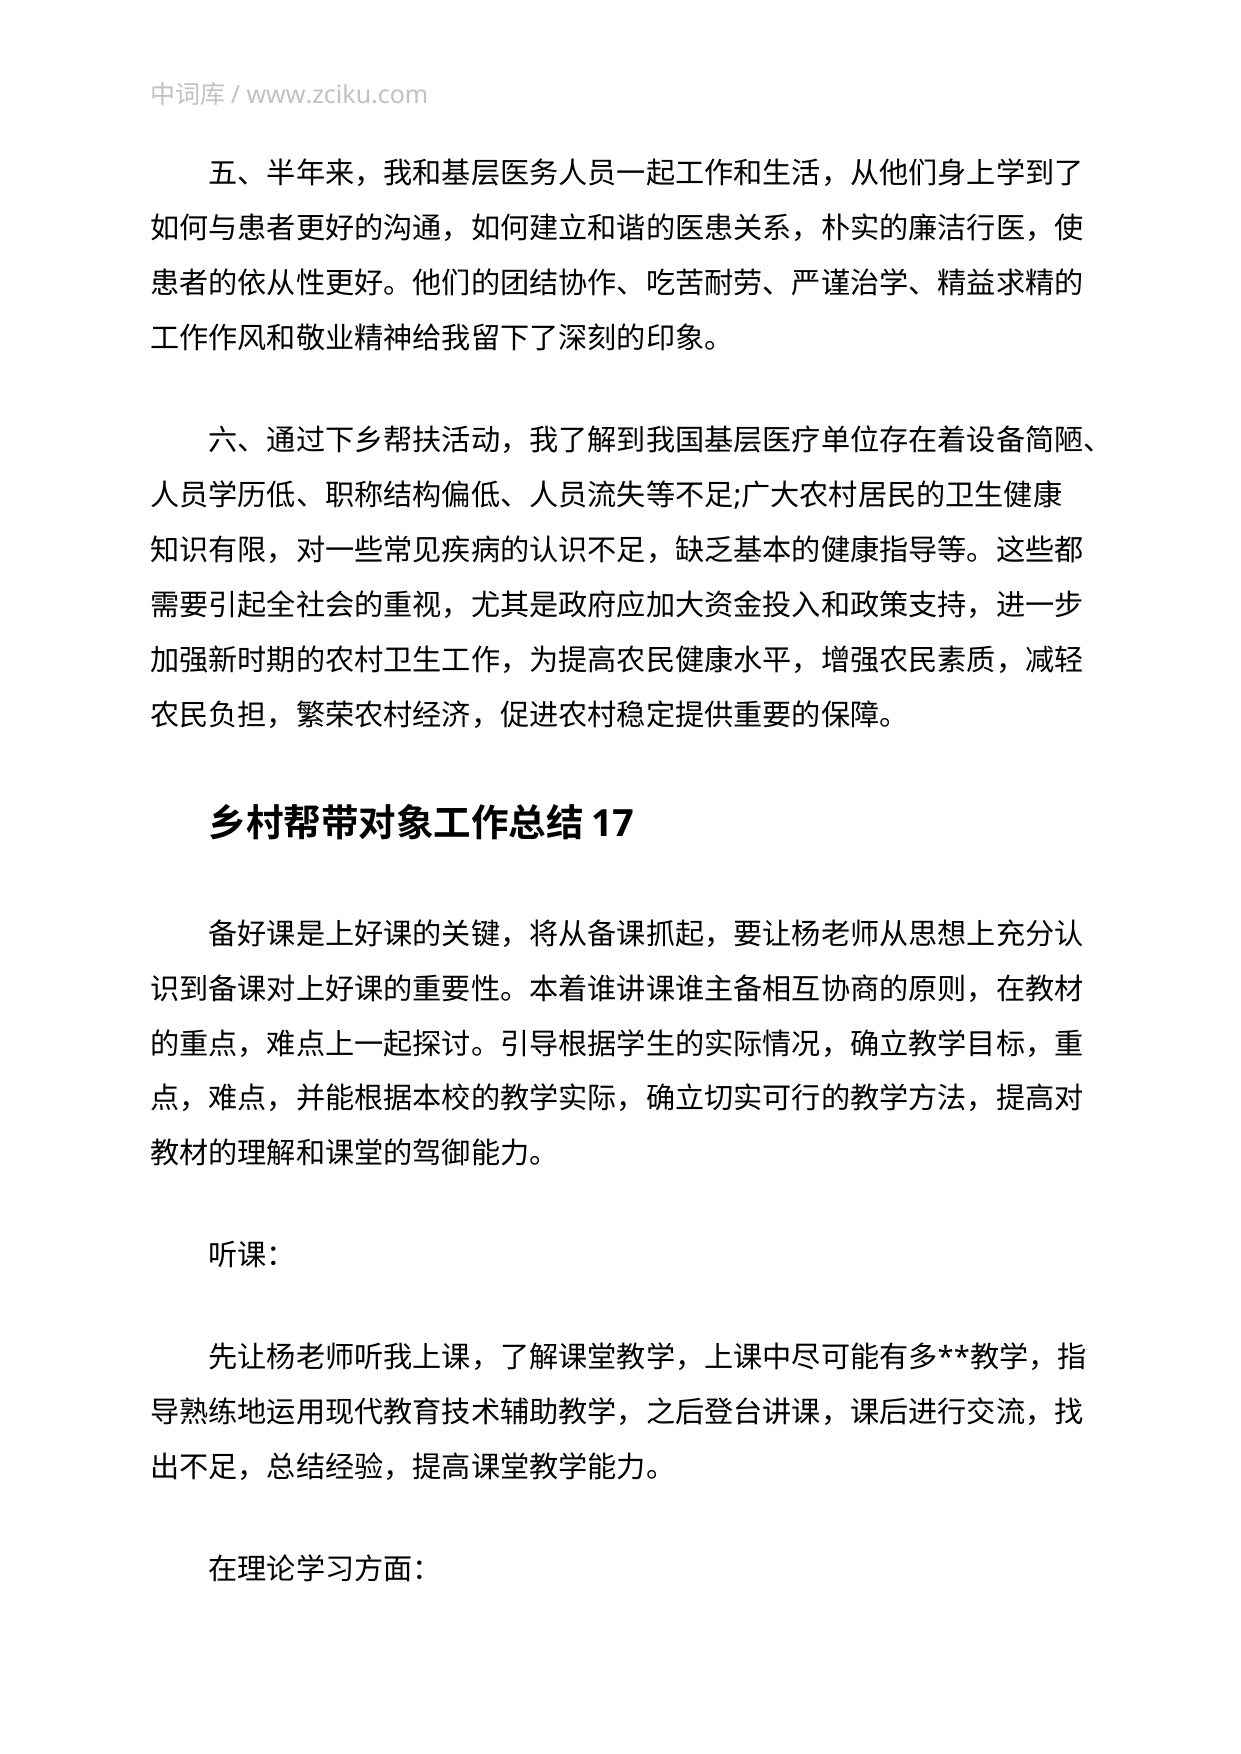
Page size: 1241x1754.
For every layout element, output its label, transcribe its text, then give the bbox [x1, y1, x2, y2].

text 六、通过下乡帮扶活动，我了解到我国基层医疗单位存在着设备简陋、人员学历低、职称结构偏低、人员流失等不足;广大农村居民的卫生健康知识有限，对一些常见疾病的认识不足，缺乏基本的健康指导等。这些都需要引起全社会的重视，尤其是政府应加大资金投入和政策支持，进一步加强新时期的农村卫生工作，为提高农民健康水平，增强农民素质，减轻农民负担，繁荣农村经济，促进农村稳定提供重要的保障。 [150, 416, 1090, 733]
text 备好课是上好课的关键，将从备课抓起，要让杨老师从思想上充分认识到备课对上好课的重要性。本着谁讲课谁主备相互协商的原则，在教材的重点，难点上一起探讨。引导根据学生的实际情况，确立教学目标，重点，难点，并能根据本校的教学实际，确立切实可行的教学方法，提高对教材的理解和课堂的驾御能力。 [150, 910, 1090, 1172]
text 听课： [150, 1232, 1090, 1274]
text 乡村帮带对象工作总结17 [150, 793, 1090, 847]
text 五、半年来，我和基层医务人员一起工作和生活，从他们身上学到了如何与患者更好的沟通，如何建立和谐的医患关系，朴实的廉洁行医，使患者的依从性更好。他们的团结协作、吃苦耐劳、严谨治学、精益求精的工作作风和敬业精神给我留下了深刻的印象。 [150, 150, 1090, 357]
text 先让杨老师听我上课，了解课堂教学，上课中尽可能有多**教学，指导熟练地运用现代教育技术辅助教学，之后登台讲课，课后进行交流，找出不足，总结经验，提高课堂教学能力。 [150, 1333, 1090, 1486]
text 在理论学习方面： [150, 1545, 1090, 1587]
